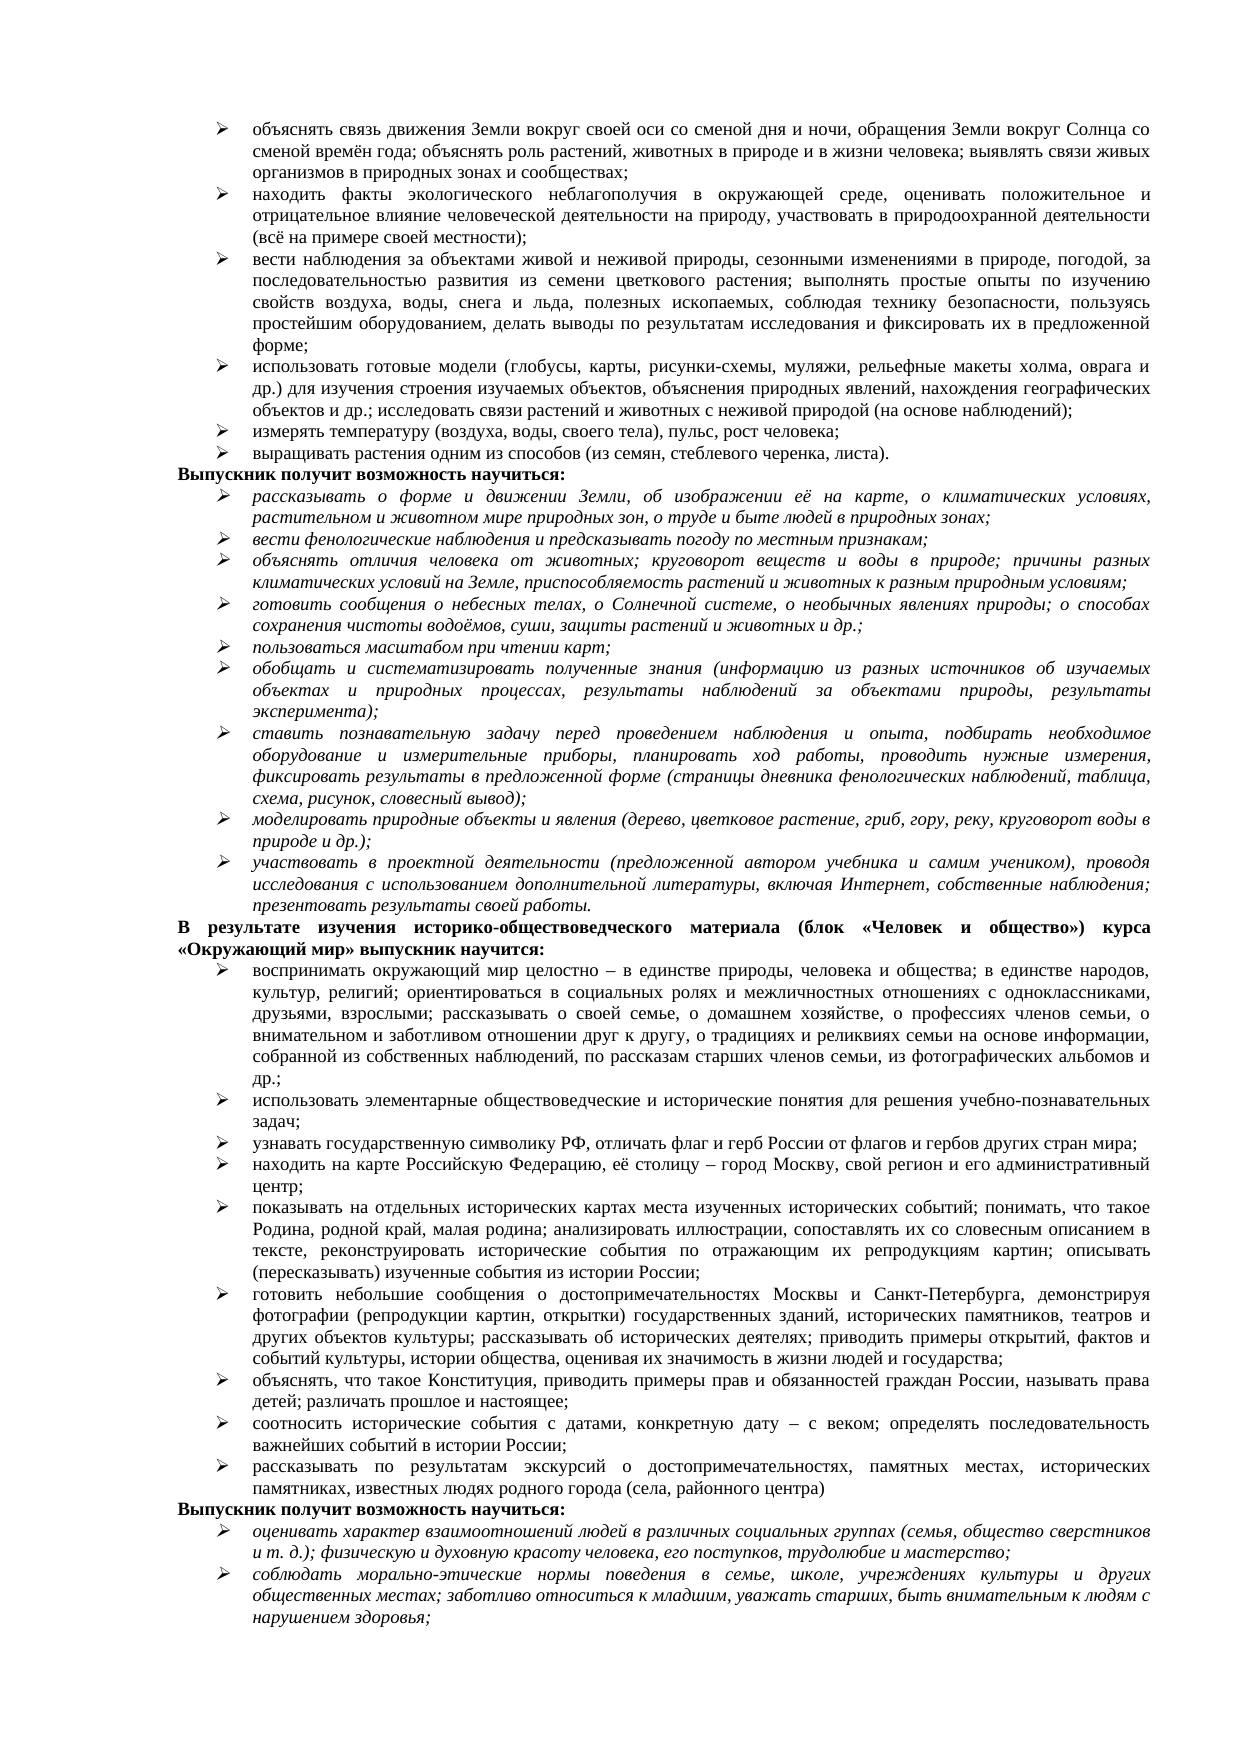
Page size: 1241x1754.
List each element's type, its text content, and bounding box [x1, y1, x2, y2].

list рассказывать по результатам экскурсий о достопримечательностях, памятных местах, исторических памятниках, известных людях родного города (села, районного центра) [215, 1455, 1152, 1498]
list готовить сообщения о небесных телах, о Солнечной системе, о необычных явлениях природы; о способах сохранения чистоты водоёмов, суши, защиты растений и животных и др.; [215, 592, 1152, 636]
list показывать на отдельных исторических картах места изученных исторических событий; понимать, что такое Родина, родной край, малая родина; анализировать иллюстрации, сопоставлять их со словесным описанием в тексте, реконструировать исторические события по отражающим их репродукциям картин; описывать (пересказывать) изученные события из истории России; [215, 1196, 1152, 1282]
list находить на карте Российскую Федерацию, её столицу – город Москву, свой регион и его административный центр; [215, 1153, 1152, 1196]
list выращивать растения одним из способов (из семян, стеблевого черенка, листа). [215, 442, 1152, 463]
list объяснять отличия человека от животных; круговорот веществ и воды в природе; причины разных климатических условий на Земле, приспособляемость растений и животных к разным природным условиям; [215, 549, 1152, 592]
list соотносить исторические события с датами, конкретную дату – с веком; определять последовательность важнейших событий в истории России; [215, 1412, 1152, 1455]
list вести наблюдения за объектами живой и неживой природы, сезонными изменениями в природе, погодой, за последовательностью развития из семени цветкового растения; выполнять простые опыты по изучению свойств воздуха, воды, снега и льда, полезных ископаемых, соблюдая технику безопасности, пользуясь простейшим оборудованием, делать выводы по результатам исследования и фиксировать их в предложенной форме; [215, 247, 1152, 355]
list вести фенологические наблюдения и предсказывать погоду по местным признакам; [215, 528, 1152, 549]
list пользоваться масштабом при чтении карт; [215, 636, 1152, 657]
list объяснять, что такое Конституция, приводить примеры прав и обязанностей граждан России, называть права детей; различать прошлое и настоящее; [215, 1369, 1152, 1412]
list готовить небольшие сообщения о достопримечательностях Москвы и Санкт-Петербурга, демонстрируя фотографии (репродукции картин, открытки) государственных зданий, исторических памятников, театров и других объектов культуры; рассказывать об исторических деятелях; приводить примеры открытий, фактов и событий культуры, истории общества, оценивая их значимость в жизни людей и государства; [215, 1282, 1152, 1369]
list измерять температуру (воздуха, воды, своего тела), пульс, рост человека; [215, 420, 1152, 442]
text Выпускник получит возможность научиться: [177, 463, 1152, 485]
list моделировать природные объекты и явления (дерево, цветковое растение, гриб, гору, реку, круговорот воды в природе и др.); [215, 808, 1152, 851]
text В результате изучения историко-обществоведческого материала (блок «Человек и общество») курса «Окружающий мир» выпускник научится: [177, 916, 1152, 959]
list использовать элементарные обществоведческие и исторические понятия для решения учебно-познавательных задач; [215, 1088, 1152, 1132]
text Выпускник получит возможность научиться: [177, 1498, 1152, 1520]
list оценивать характер взаимоотношений людей в различных социальных группах (семья, общество сверстников и т. д.); физическую и духовную красоту человека, его поступков, трудолюбие и мастерство; [215, 1520, 1152, 1563]
list участвовать в проектной деятельности (предложенной автором учебника и самим учеником), проводя исследования с использованием дополнительной литературы, включая Интернет, собственные наблюдения; презентовать результаты своей работы. [215, 851, 1152, 916]
list объяснять связь движения Земли вокруг своей оси со сменой дня и ночи, обращения Земли вокруг Солнца со сменой времён года; объяснять роль растений, животных в природе и в жизни человека; выявлять связи живых организмов в природных зонах и сообществах; [215, 118, 1152, 183]
list ставить познавательную задачу перед проведением наблюдения и опыта, подбирать необходимое оборудование и измерительные приборы, планировать ход работы, проводить нужные измерения, фиксировать результаты в предложенной форме (страницы дневника фенологических наблюдений, таблица, схема, рисунок, словесный вывод); [215, 722, 1152, 808]
list воспринимать окружающий мир целостно – в единстве природы, человека и общества; в единстве народов, культур, религий; ориентироваться в социальных ролях и межличностных отношениях с одноклассниками, друзьями, взрослыми; рассказывать о своей семье, о домашнем хозяйстве, о профессиях членов семьи, о внимательном и заботливом отношении друг к другу, о традициях и реликвиях семьи на основе информации, собранной из собственных наблюдений, по рассказам старших членов семьи, из фотографических альбомов и др.; [215, 959, 1152, 1088]
list использовать готовые модели (глобусы, карты, рисунки-схемы, муляжи, рельефные макеты холма, оврага и др.) для изучения строения изучаемых объектов, объяснения природных явлений, нахождения географических объектов и др.; исследовать связи растений и животных с неживой природой (на основе наблюдений); [215, 355, 1152, 420]
list обобщать и систематизировать полученные знания (информацию из разных источников об изучаемых объектах и природных процессах, результаты наблюдений за объектами природы, результаты эксперимента); [215, 657, 1152, 722]
list рассказывать о форме и движении Земли, об изображении её на карте, о климатических условиях, растительном и животном мире природных зон, о труде и быте людей в природных зонах; [215, 485, 1152, 528]
list соблюдать морально-этические нормы поведения в семье, школе, учреждениях культуры и других общественных местах; заботливо относиться к младшим, уважать старших, быть внимательным к людям с нарушением здоровья; [215, 1563, 1152, 1627]
list находить факты экологического неблагополучия в окружающей среде, оценивать положительное и отрицательное влияние человеческой деятельности на природу, участвовать в природоохранной деятельности (всё на примере своей местности); [215, 183, 1152, 247]
list узнавать государственную символику РФ, отличать флаг и герб России от флагов и гербов других стран мира; [215, 1132, 1152, 1153]
